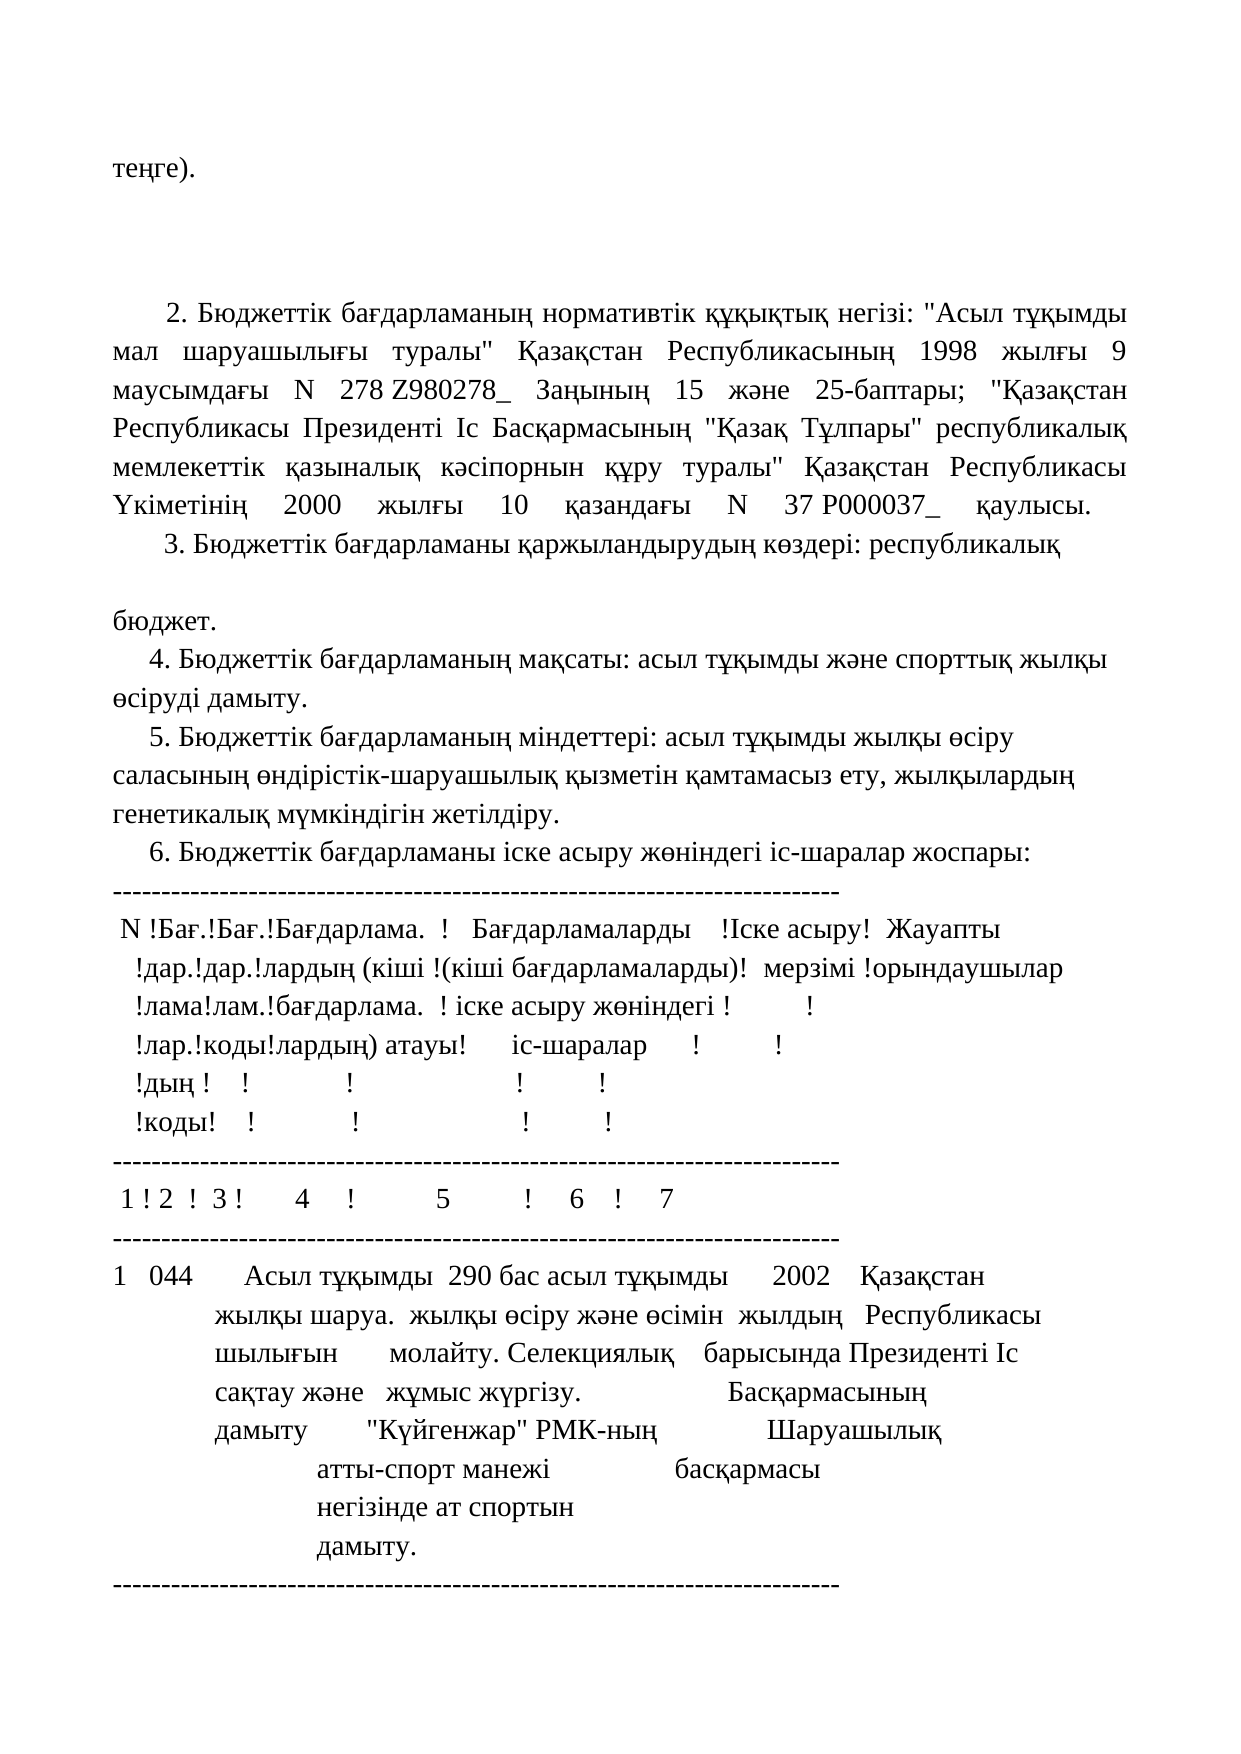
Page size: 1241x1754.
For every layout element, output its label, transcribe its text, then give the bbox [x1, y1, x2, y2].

text !дың ! ! ! ! ! [112, 1066, 1128, 1099]
text атты-спорт манежі басқармасы [112, 1451, 1128, 1484]
text !лама!лам.!бағдарлама. ! iске асыру жөніндегi ! ! [112, 988, 1128, 1022]
text сақтау және жұмыс жүргізу. Басқармасының [112, 1374, 1128, 1407]
text саласының өндірістік-шаруашылық қызметін қамтамасыз ету, жылқылардың [112, 757, 1128, 791]
text 1 ! 2 ! 3 ! 4 ! 5 ! 6 ! 7 [112, 1181, 1128, 1215]
text негізінде ат спортын [112, 1489, 1128, 1523]
text !коды! ! ! ! ! [112, 1104, 1128, 1138]
text --------------------------------------------------------------------------- [112, 1567, 1128, 1600]
text 4. Бюджеттiк бағдарламаның мақсаты: асыл тұқымды және спорттық жылқы [112, 642, 1128, 675]
text өсіруді дамыту. [112, 680, 1128, 714]
text !лар.!коды!лардың) атауы! iс-шаралар ! ! [112, 1027, 1128, 1061]
text генетикалық мүмкіндігін жетілдіру. [112, 796, 1128, 829]
text --------------------------------------------------------------------------- [112, 1143, 1128, 1176]
text шылығын молайту. Селекциялық барысында Президенті Іс [112, 1335, 1128, 1369]
text 1 044 Асыл тұқымды 290 бас асыл тұқымды 2002 Қазақстан [112, 1258, 1128, 1292]
text --------------------------------------------------------------------------- [112, 873, 1128, 906]
text N !Бағ.!Бағ.!Бағдарлама. ! Бағдарламаларды !Iске асыру! Жауапты [112, 911, 1128, 945]
text дамыту "Күйгенжар" РМК-ның Шаруашылық [112, 1412, 1128, 1446]
text !дар.!дар.!лардың (кіші !(кіші бағдарламаларды)! мерзiмi !орындаушылар [112, 950, 1128, 983]
text 2. Бюджеттiк бағдарламаның нормативтiк құқықтық негiзi: "Асыл тұқымды мал шаруашылығы туралы" Қазақстан Республикасының 1998 жылғы 9 маусымдағы N 278 Z980278_ Заңының 15 және 25-баптары; "Қазақстан Республикасы Президенті Іс Басқармасының "Қазақ Тұлпары" республикалық мемлекеттік қазыналық кәсіпорнын құру туралы" Қазақстан Республикасы Үкіметінің 2000 жылғы 10 қазандағы N 37 P000037_ қаулысы. 3. Бюджеттік бағдарламаны қаржыландырудың көздерi: республикалық [112, 256, 1128, 559]
text дамыту. [112, 1528, 1128, 1562]
text жылқы шаруа. жылқы өсіру және өсімін жылдың Республикасы [112, 1297, 1128, 1330]
text --------------------------------------------------------------------------- [112, 1220, 1128, 1253]
text 6. Бюджеттік бағдарламаны iске асыру жөнiндегi iс-шаралар жоспары: [112, 834, 1128, 868]
text бюджет. [112, 603, 1128, 637]
text 5. Бюджеттiк бағдарламаның мiндеттерi: асыл тұқымды жылқы өсіру [112, 719, 1128, 752]
text теңге). [112, 150, 1128, 183]
